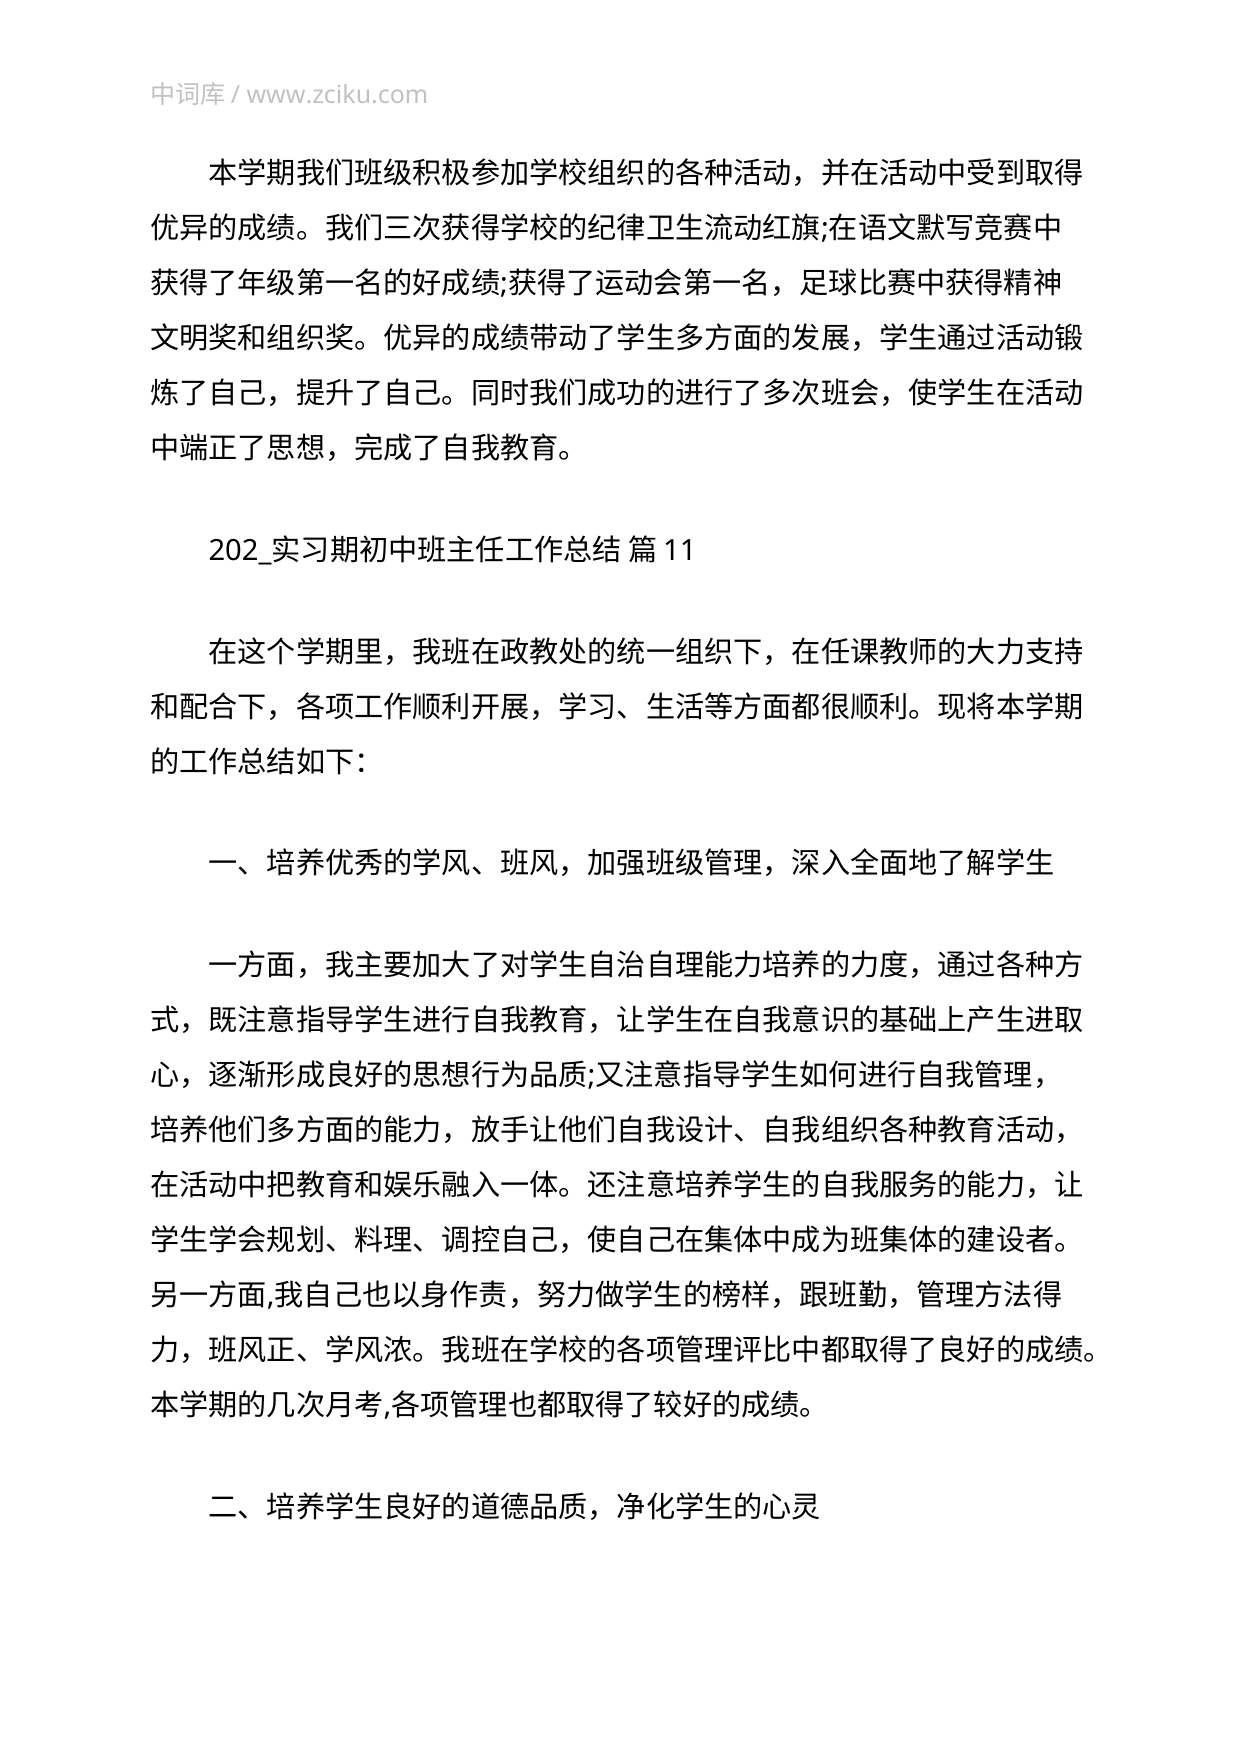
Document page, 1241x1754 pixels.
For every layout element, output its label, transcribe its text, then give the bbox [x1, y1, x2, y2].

text 一方面，我主要加大了对学生自治自理能力培养的力度，通过各种方式，既注意指导学生进行自我教育，让学生在自我意识的基础上产生进取心，逐渐形成良好的思想行为品质;又注意指导学生如何进行自我管理，培养他们多方面的能力，放手让他们自我设计、自我组织各种教育活动，在活动中把教育和娱乐融入一体。还注意培养学生的自我服务的能力，让学生学会规划、料理、调控自己，使自己在集体中成为班集体的建设者。另一方面,我自己也以身作责，努力做学生的榜样，跟班勤，管理方法得力，班风正、学风浓。我班在学校的各项管理评比中都取得了良好的成绩。本学期的几次月考,各项管理也都取得了较好的成绩。 [150, 942, 1090, 1423]
text 202_实习期初中班主任工作总结 篇11 [150, 526, 1090, 569]
text 在这个学期里，我班在政教处的统一组织下，在任课教师的大力支持和配合下，各项工作顺利开展，学习、生活等方面都很顺利。现将本学期的工作总结如下： [150, 628, 1090, 781]
text 二、培养学生良好的道德品质，净化学生的心灵 [150, 1483, 1090, 1525]
text 本学期我们班级积极参加学校组织的各种活动，并在活动中受到取得优异的成绩。我们三次获得学校的纪律卫生流动红旗;在语文默写竞赛中获得了年级第一名的好成绩;获得了运动会第一名，足球比赛中获得精神文明奖和组织奖。优异的成绩带动了学生多方面的发展，学生通过活动锻炼了自己，提升了自己。同时我们成功的进行了多次班会，使学生在活动中端正了思想，完成了自我教育。 [150, 150, 1090, 467]
text 一、培养优秀的学风、班风，加强班级管理，深入全面地了解学生 [150, 840, 1090, 882]
